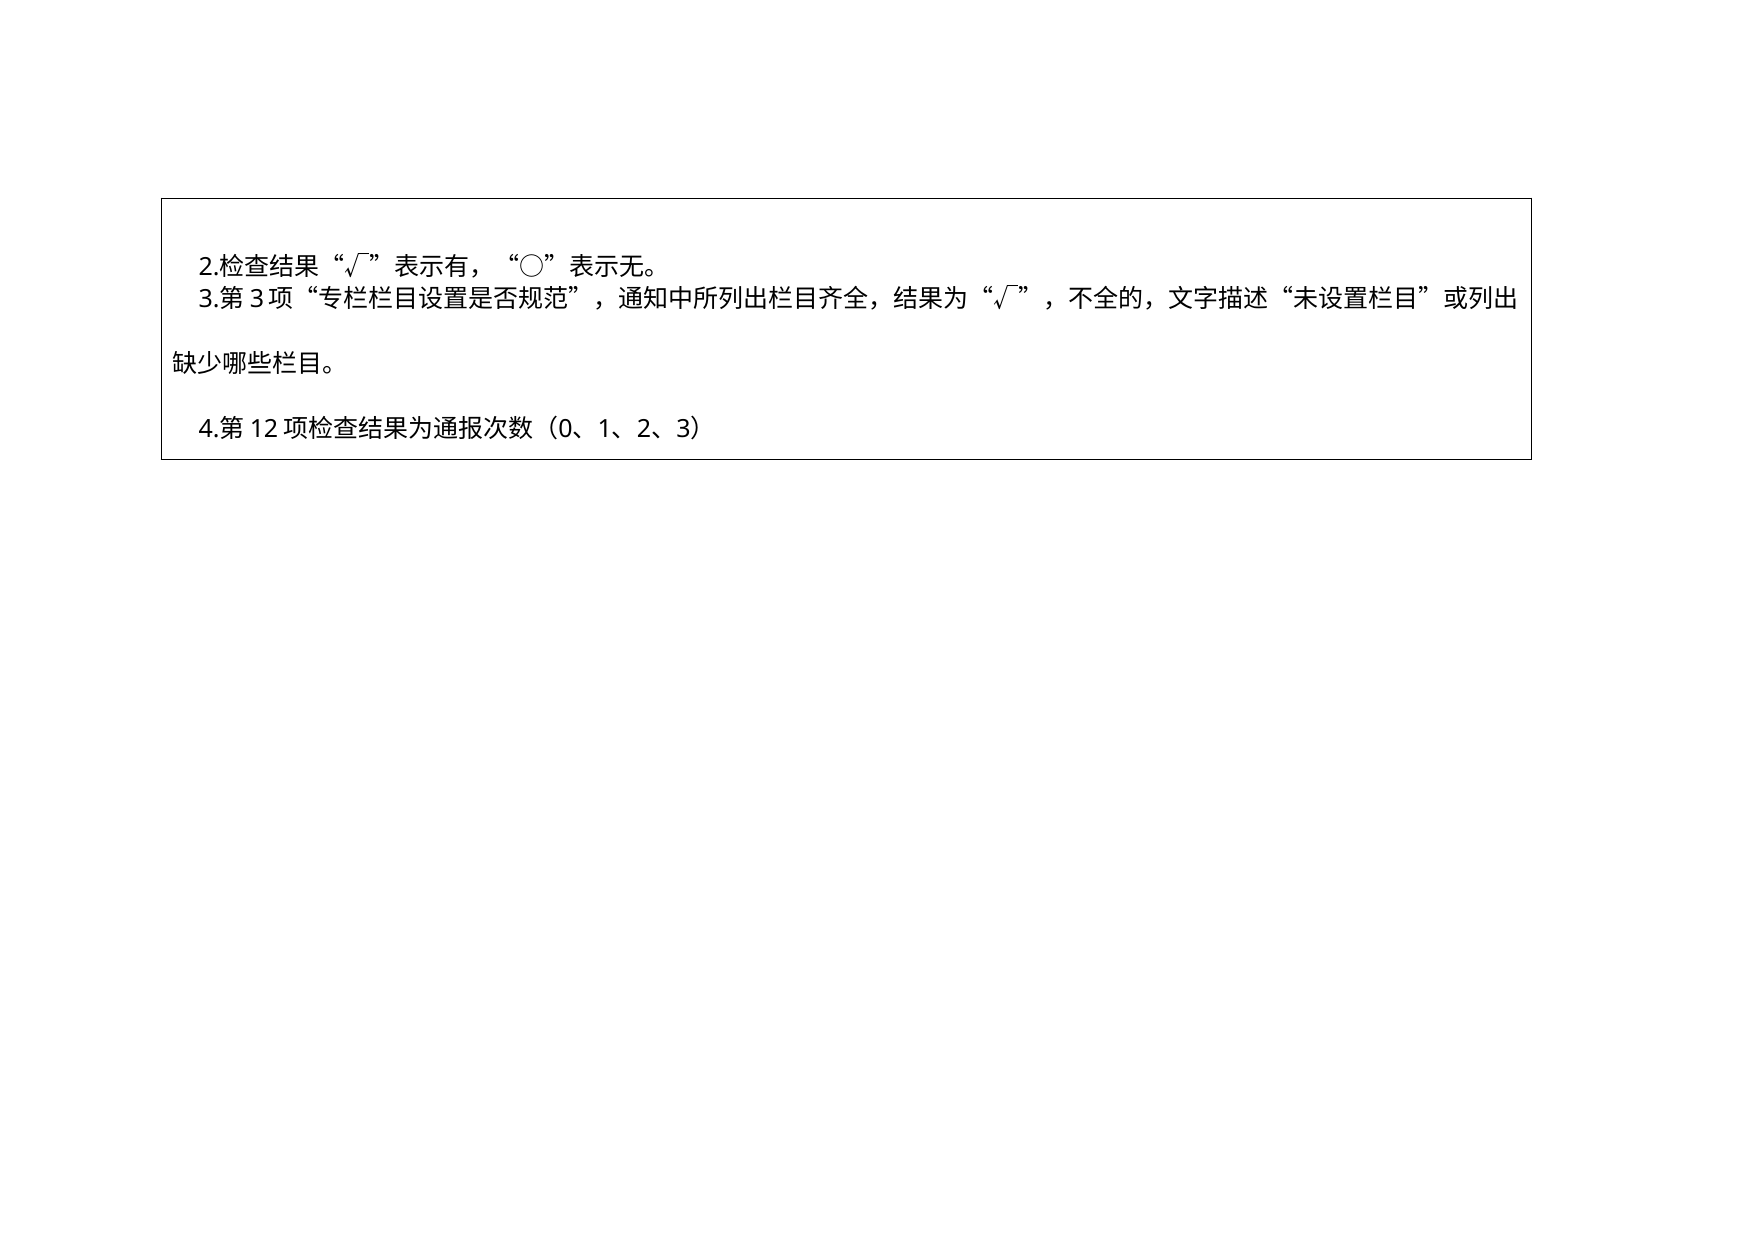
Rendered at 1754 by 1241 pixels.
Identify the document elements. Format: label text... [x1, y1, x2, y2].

table_cell 3.第3项“专栏栏目设置是否规范”，通知中所列出栏目齐全，结果为“√”，不全的，文字描述“未设置栏目”或列出缺少哪些栏目。 [162, 264, 1531, 394]
table_cell 4.第12项检查结果为通报次数（0、1、2、3） [162, 394, 1531, 459]
